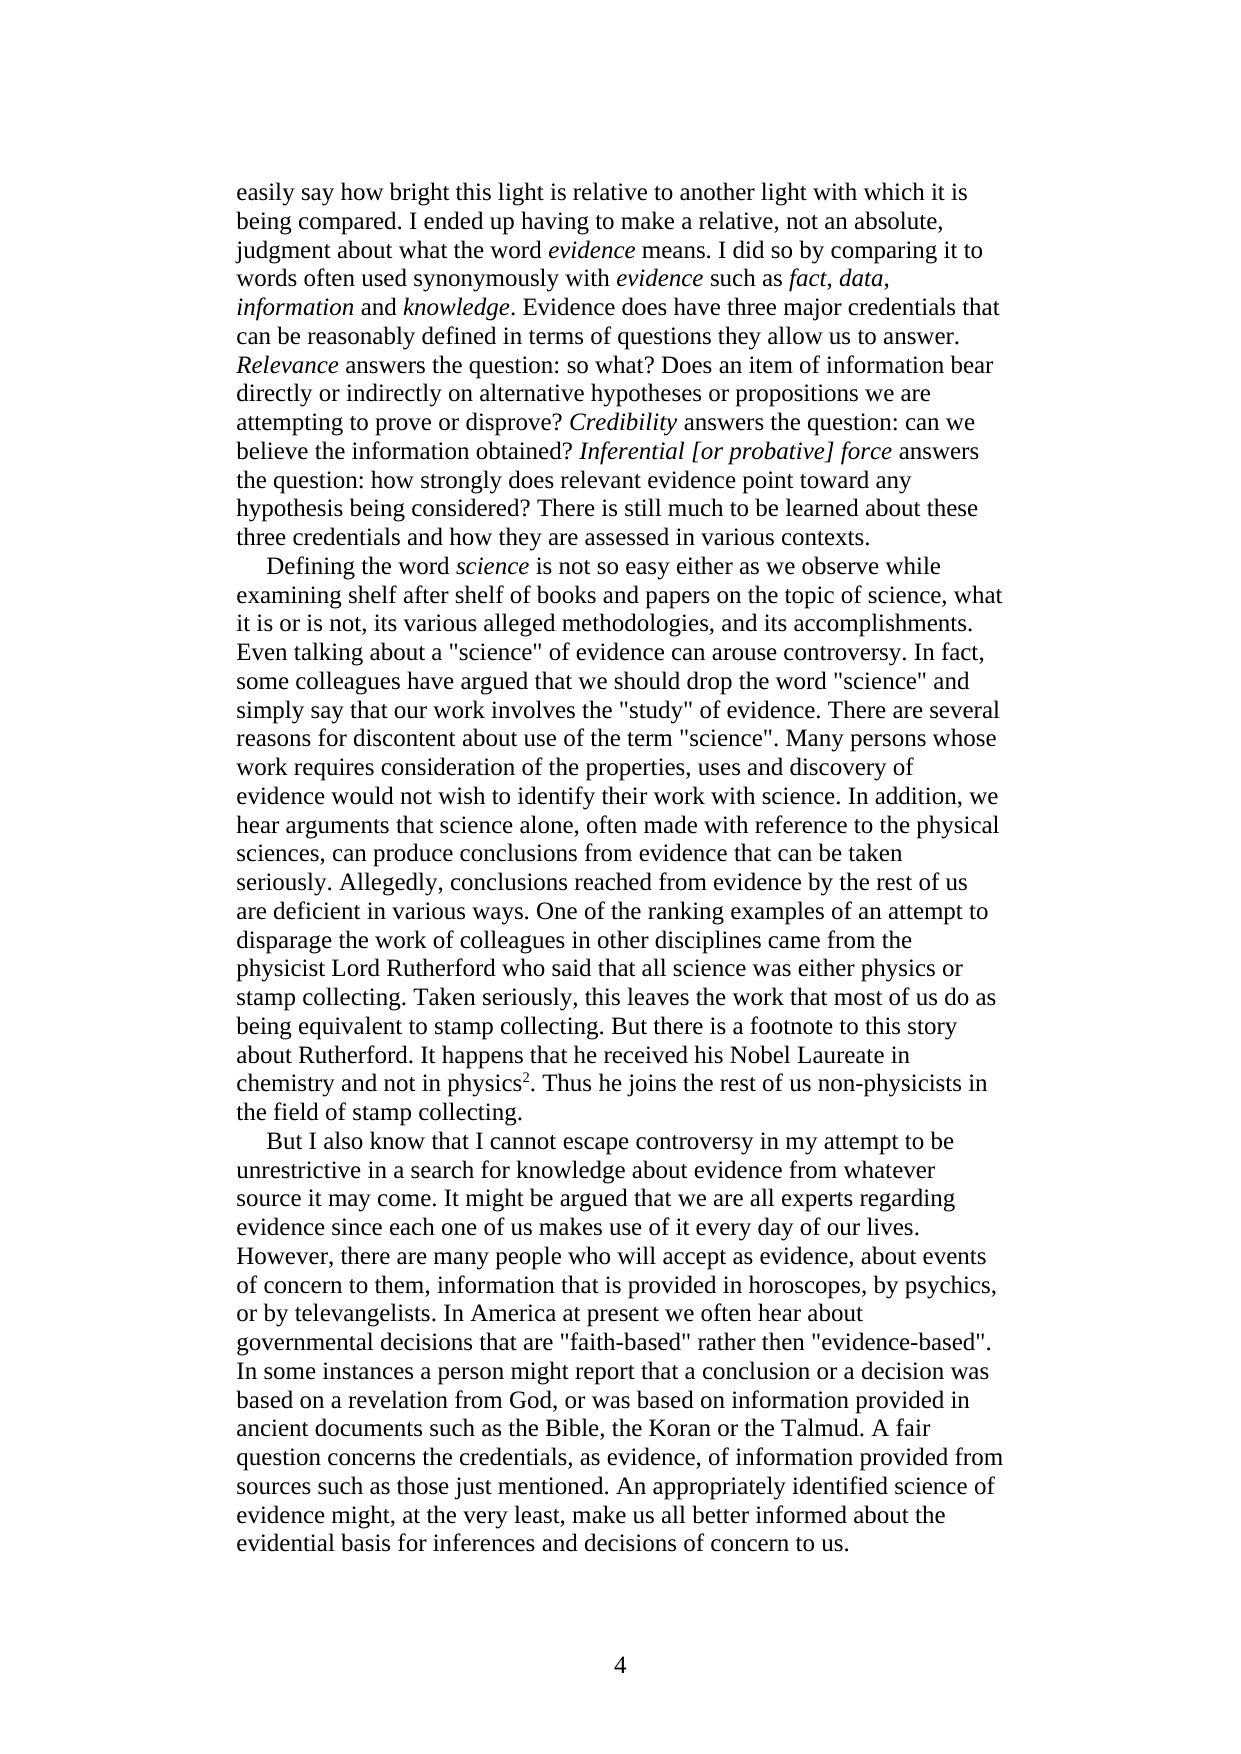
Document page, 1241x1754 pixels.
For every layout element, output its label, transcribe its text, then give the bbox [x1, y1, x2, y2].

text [236, 177, 1004, 551]
text But I also know that I cannot escape controversy in my attempt to be unrestrictive in a search for knowledge about evidence from whatever source it may come. It might be argued that we are all experts regarding evidence since each one of us makes use of it every day of our lives. However, there are many people who will accept as evidence, about events of concern to them, information that is provided in horoscopes, by psychics, or by televangelists. In America at present we often hear about governmental decisions that are "faith-based" rather then "evidence-based". In some instances a person might report that a conclusion or a decision was based on a revelation from God, or was based on information provided in ancient documents such as the Bible, the Koran or the Talmud. A fair question concerns the credentials, as evidence, of information provided from sources such as those just mentioned. An appropriately identified science of evidence might, at the very least, make us all better informed about the evidential basis for inferences and decisions of concern to us. [236, 1126, 1004, 1557]
text Defining the word science is not so easy either as we observe while examining shelf after shelf of books and papers on the topic of science, what it is or is not, its various alleged methodologies, and its accomplishments. Even talking about a "science" of evidence can arouse controversy. In fact, some colleagues have argued that we should drop the word "science" and simply say that our work involves the "study" of evidence. There are several reasons for discontent about use of the term "science". Many persons whose work requires consideration of the properties, uses and discovery of evidence would not wish to identify their work with science. In addition, we hear arguments that science alone, often made with reference to the physical sciences, can produce conclusions from evidence that can be taken seriously. Allegedly, conclusions reached from evidence by the rest of us are deficient in various ways. One of the ranking examples of an attempt to disparage the work of colleagues in other disciplines came from the physicist Lord Rutherford who said that all science was either physics or stamp collecting. Taken seriously, this leaves the work that most of us do as being equivalent to stamp collecting. But there is a footnote to this story about Rutherford. It happens that he received his Nobel Laureate in chemistry and not in physics. Thus he joins the rest of us non-physicists in the field of stamp collecting. [236, 551, 1004, 1126]
